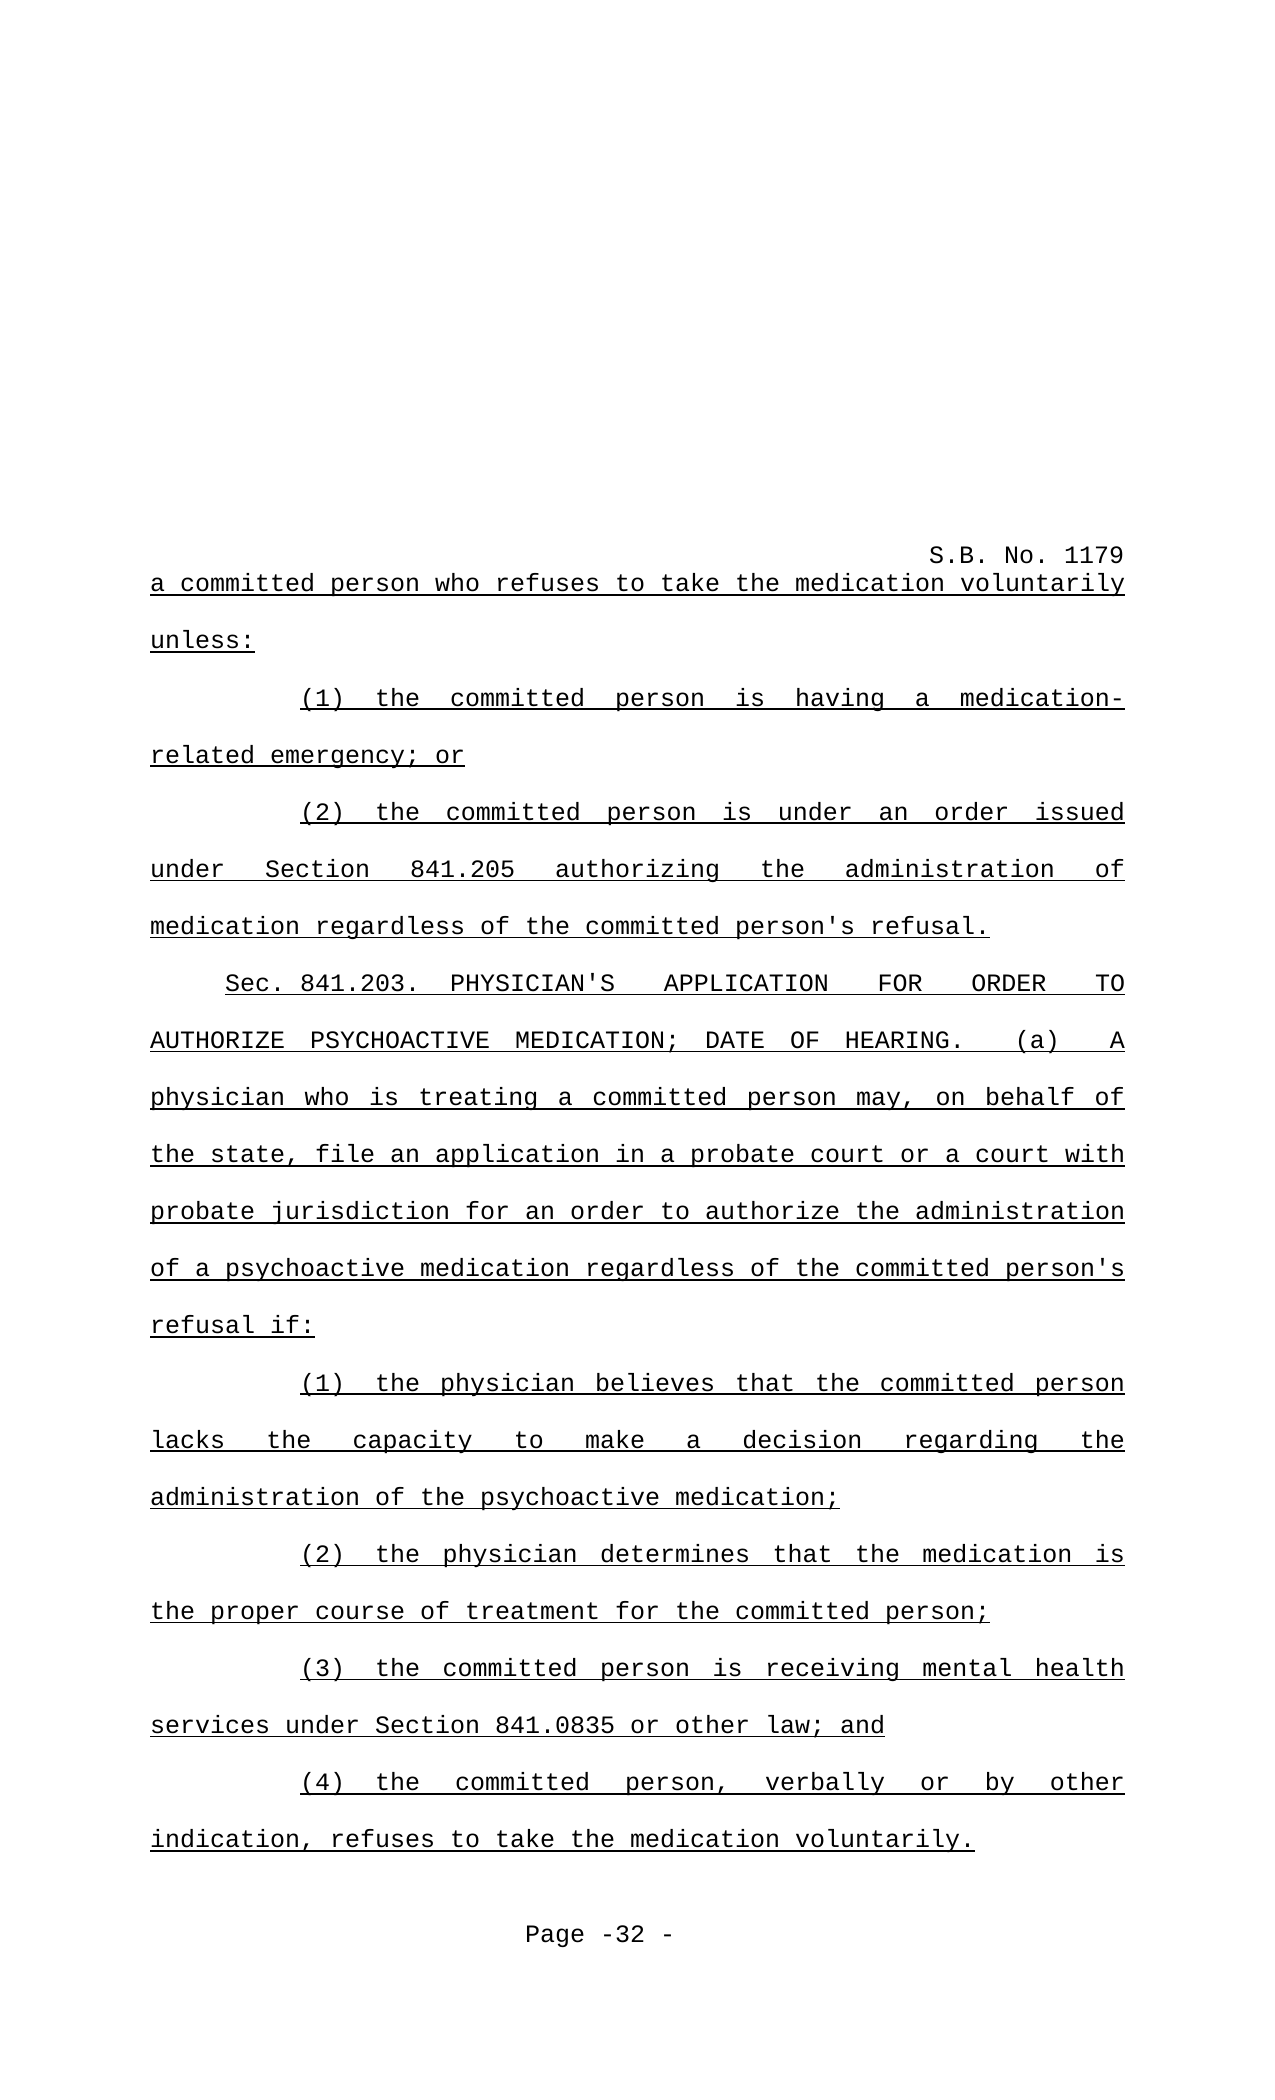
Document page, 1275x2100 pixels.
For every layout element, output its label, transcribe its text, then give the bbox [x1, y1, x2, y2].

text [150, 571, 1125, 594]
text (2) the committed person is under an order issued under Section 841.205 authorizing the administration of medication regardless of the committed person's refusal. [150, 799, 1125, 880]
text Sec. 841.203. PHYSICIAN'S APPLICATION FOR ORDER TO AUTHORIZE PSYCHOACTIVE MEDICATION; DATE OF HEARING. (a) A physician who is treating a committed person may, on behalf of the state, file an application in a probate court or a court with probate jurisdiction for an order to authorize the administration of a psychoactive medication regardless of the committed person's refusal if: [150, 1224, 1125, 1279]
text Sec. 841.203. PHYSICIAN'S APPLICATION FOR ORDER TO AUTHORIZE PSYCHOACTIVE MEDICATION; DATE OF HEARING. (a) A physician who is treating a committed person may, on behalf of the state, file an application in a probate court or a court with probate jurisdiction for an order to authorize the administration of a psychoactive medication regardless of the committed person's refusal if: [150, 1281, 1125, 1341]
text (4) the committed person, verbally or by other indication, refuses to take the medication voluntarily. [150, 1769, 1125, 1855]
text Sec. 841.203. PHYSICIAN'S APPLICATION FOR ORDER TO AUTHORIZE PSYCHOACTIVE MEDICATION; DATE OF HEARING. (a) A physician who is treating a committed person may, on behalf of the state, file an application in a probate court or a court with probate jurisdiction for an order to authorize the administration of a psychoactive medication regardless of the committed person's refusal if: [150, 1110, 1125, 1165]
text (2) the physician determines that the medication is the proper course of treatment for the committed person; [150, 1541, 1125, 1627]
text (3) the committed person is receiving mental health services under Section 841.0835 or other law; and [150, 1655, 1125, 1741]
text Sec. 841.203. PHYSICIAN'S APPLICATION FOR ORDER TO AUTHORIZE PSYCHOACTIVE MEDICATION; DATE OF HEARING. (a) A physician who is treating a committed person may, on behalf of the state, file an application in a probate court or a court with probate jurisdiction for an order to authorize the administration of a psychoactive medication regardless of the committed person's refusal if: [150, 1052, 1125, 1108]
text (2) the committed person is under an order issued under Section 841.205 authorizing the administration of medication regardless of the committed person's refusal. [150, 881, 1125, 942]
text Sec. 841.203. PHYSICIAN'S APPLICATION FOR ORDER TO AUTHORIZE PSYCHOACTIVE MEDICATION; DATE OF HEARING. (a) A physician who is treating a committed person may, on behalf of the state, file an application in a probate court or a court with probate jurisdiction for an order to authorize the administration of a psychoactive medication regardless of the committed person's refusal if: [150, 1167, 1125, 1222]
text (1) the committed person is having a medication-related emergency; or [150, 685, 1125, 771]
text (1) the physician believes that the committed person lacks the capacity to make a decision regarding the administration of the psychoactive medication; [150, 1452, 1125, 1513]
text (1) the physician believes that the committed person lacks the capacity to make a decision regarding the administration of the psychoactive medication; [150, 1370, 1125, 1450]
text Sec. 841.203. PHYSICIAN'S APPLICATION FOR ORDER TO AUTHORIZE PSYCHOACTIVE MEDICATION; DATE OF HEARING. (a) A physician who is treating a committed person may, on behalf of the state, file an application in a probate court or a court with probate jurisdiction for an order to authorize the administration of a psychoactive medication regardless of the committed person's refusal if: [150, 970, 1125, 1051]
